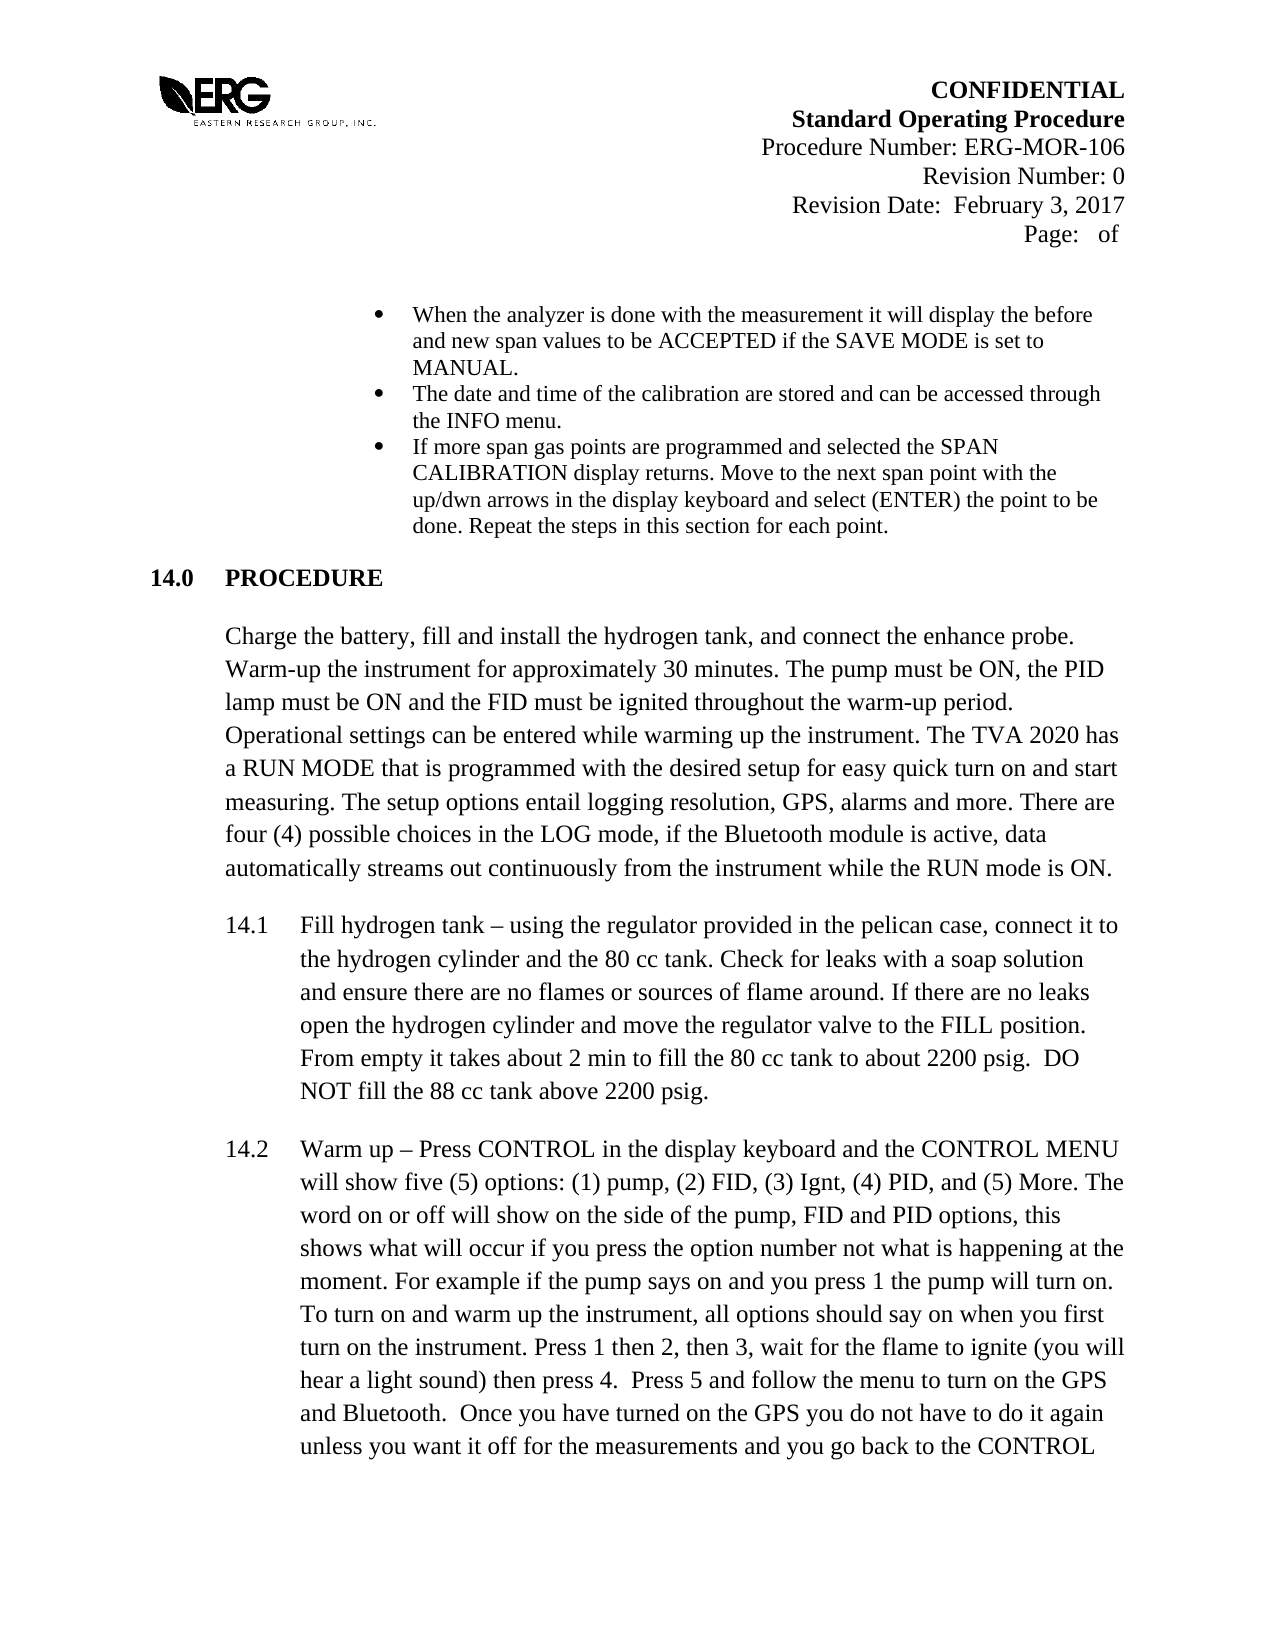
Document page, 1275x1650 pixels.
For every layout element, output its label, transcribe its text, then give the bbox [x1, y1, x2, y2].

text Charge the battery, fill and install the hydrogen tank, and connect the enhance probe. Warm-up the instrument for approximately 30 minutes. The pump must be ON, the PID lamp must be ON and the FID must be ignited throughout the warm-up period. Operational settings can be entered while warming up the instrument. The TVA 2020 has a RUN MODE that is programmed with the desired setup for easy quick turn on and start measuring. The setup options entail logging resolution, GPS, alarms and more. There are four (4) possible choices in the LOG mode, if the Bluetooth module is active, data automatically streams out continuously from the instrument while the RUN mode is ON. [225, 621, 1125, 881]
text 14.0 PROCEDURE [150, 563, 1125, 592]
picture [157, 75, 376, 127]
list If more span gas points are programmed and selected the SPAN CALIBRATION display returns. Move to the next span point with the up/dwn arrows in the display keyboard and select (ENTER) the point to be done. Repeat the steps in this section for each point. [375, 433, 1125, 538]
list When the analyzer is done with the measurement it will display the before and new span values to be ACCEPTED if the SAVE MODE is set to MANUAL. [375, 301, 1125, 380]
list The date and time of the calibration are stored and can be accessed through the INFO menu. [375, 380, 1125, 433]
text 14.1 Fill hydrogen tank – using the regulator provided in the pelican case, connect it to the hydrogen cylinder and the 80 cc tank. Check for leaks with a soap solution and ensure there are no flames or sources of flame around. If there are no leaks open the hydrogen cylinder and move the regulator valve to the FILL position. From empty it takes about 2 min to fill the 80 cc tank to about 2200 psig. DO NOT fill the 88 cc tank above 2200 psig. [225, 911, 1125, 1104]
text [225, 1134, 1125, 1460]
